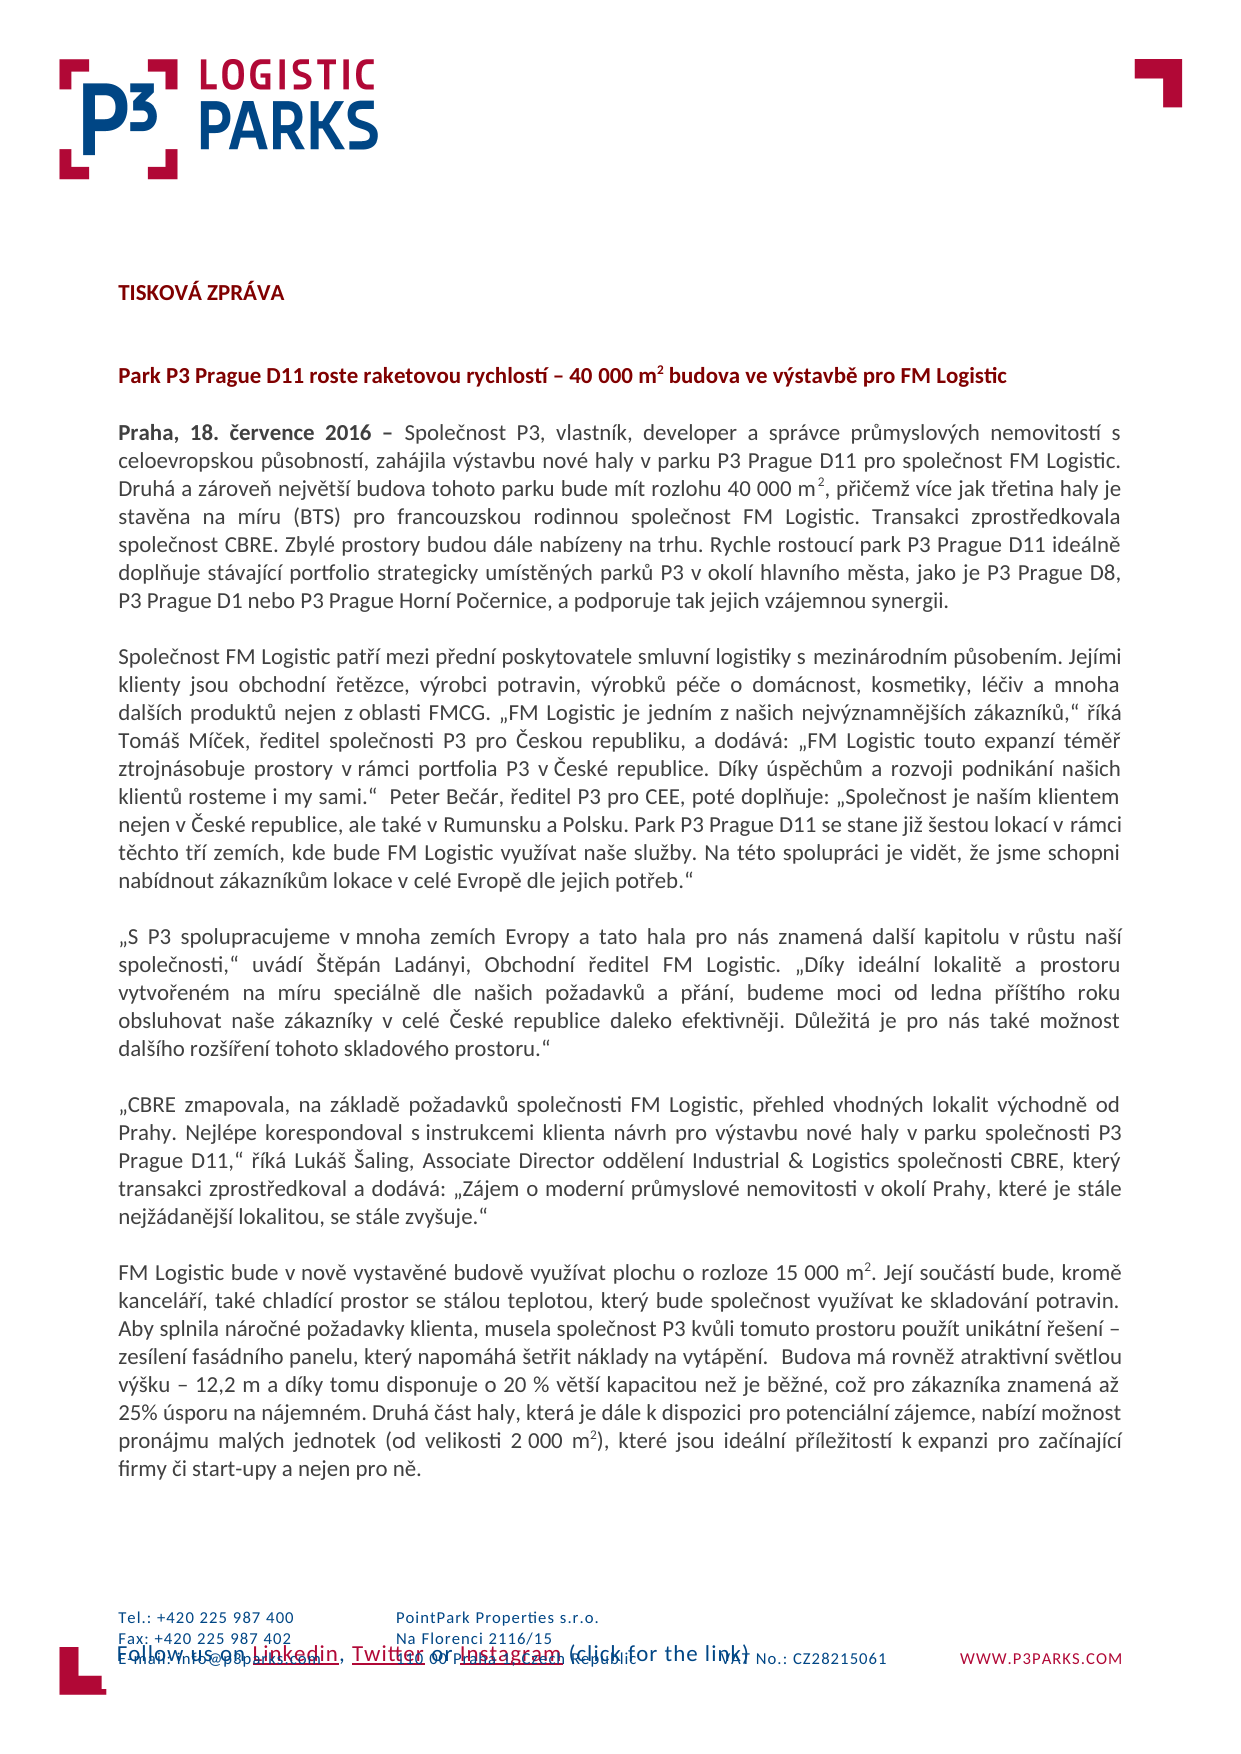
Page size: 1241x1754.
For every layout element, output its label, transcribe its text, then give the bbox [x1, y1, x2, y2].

text Společnost FM Logistic patří mezi přední poskytovatele smluvní logistiky s mezinárodním působením. Jejími klienty jsou obchodní řetězce, výrobci potravin, výrobků péče o domácnost, kosmetiky, léčiv a mnoha dalších produktů nejen z oblasti FMCG. „FM Logistic je jedním z našich nejvýznamnějších zákazníků,“ říká Tomáš Míček, ředitel společnosti P3 pro Českou republiku, a dodává: „FM Logistic touto expanzí téměř ztrojnásobuje prostory v rámci portfolia P3 v České republice. Díky úspěchům a rozvoji podnikání našich klientů rosteme i my sami.“ Peter Bečár, ředitel P3 pro CEE, poté doplňuje: „Společnost je naším klientem nejen v České republice, ale také v Rumunsku a Polsku. Park P3 Prague D11 se stane již šestou lokací v rámci těchto tří zemích, kde bude FM Logistic využívat naše služby. Na této spolupráci je vidět, že jsme schopni nabídnout zákazníkům lokace v celé Evropě dle jejich potřeb.“ [118, 642, 1122, 894]
text TISKOVÁ ZPRÁVA [118, 278, 1122, 306]
text „CBRE zmapovala, na základě požadavků společnosti FM Logistic, přehled vhodných lokalit východně od Prahy. Nejlépe korespondoval s instrukcemi klienta návrh pro výstavbu nové haly v parku společnosti P3 Prague D11,“ říká Lukáš Šaling, Associate Director oddělení Industrial & Logistics společnosti CBRE, který transakci zprostředkoval a dodává: „Zájem o moderní průmyslové nemovitosti v okolí Prahy, které je stále nejžádanější lokalitou, se stále zvyšuje.“ [118, 1090, 1122, 1230]
picture [0, 1647, 107, 1754]
text Praha, 18. července 2016 – Společnost P3, vlastník, developer a správce průmyslových nemovitostí s celoevropskou působností, zahájila výstavbu nové haly v parku P3 Prague D11 pro společnost FM Logistic. Druhá a zároveň největší budova tohoto parku bude mít rozlohu 40 000 m2, přičemž více jak třetina haly je stavěna na míru (BTS) pro francouzskou rodinnou společnost FM Logistic. Transakci zprostředkovala společnost CBRE. Zbylé prostory budou dále nabízeny na trhu. Rychle rostoucí park P3 Prague D11 ideálně doplňuje stávající portfolio strategicky umístěných parků P3 v okolí hlavního města, jako je P3 Prague D8, P3 Prague D1 nebo P3 Prague Horní Počernice, a podporuje tak jejich vzájemnou synergii. [118, 418, 1122, 614]
text „S P3 spolupracujeme v mnoha zemích Evropy a tato hala pro nás znamená další kapitolu v růstu naší společnosti,“ uvádí Štěpán Ladányi, Obchodní ředitel FM Logistic. „Díky ideální lokalitě a prostoru vytvořeném na míru speciálně dle našich požadavků a přání, budeme moci od ledna příštího roku obsluhovat naše zákazníky v celé České republice daleko efektivněji. Důležitá je pro nás také možnost dalšího rozšíření tohoto skladového prostoru.“ [118, 922, 1122, 1062]
text FM Logistic bude v nově vystavěné budově využívat plochu o rozloze 15 000 m2. Její součástí bude, kromě kanceláří, také chladící prostor se stálou teplotou, který bude společnost využívat ke skladování potravin. Aby splnila náročné požadavky klienta, musela společnost P3 kvůli tomuto prostoru použít unikátní řešení – zesílení fasádního panelu, který napomáhá šetřit náklady na vytápění. Budova má rovněž atraktivní světlou výšku – 12,2 m a díky tomu disponuje o 20 % větší kapacitou než je běžné, což pro zákazníka znamená až 25% úsporu na nájemném. Druhá část haly, která je dále k dispozici pro potenciální zájemce, nabízí možnost pronájmu malých jednotek (od velikosti 2 000 m2), které jsou ideální příležitostí k expanzi pro začínající firmy či start-upy a nejen pro ně. [118, 1258, 1122, 1482]
picture [0, 0, 1241, 213]
text Park P3 Prague D11 roste raketovou rychlostí – 40 000 m2 budova ve výstavbě pro FM Logistic [118, 362, 1122, 390]
